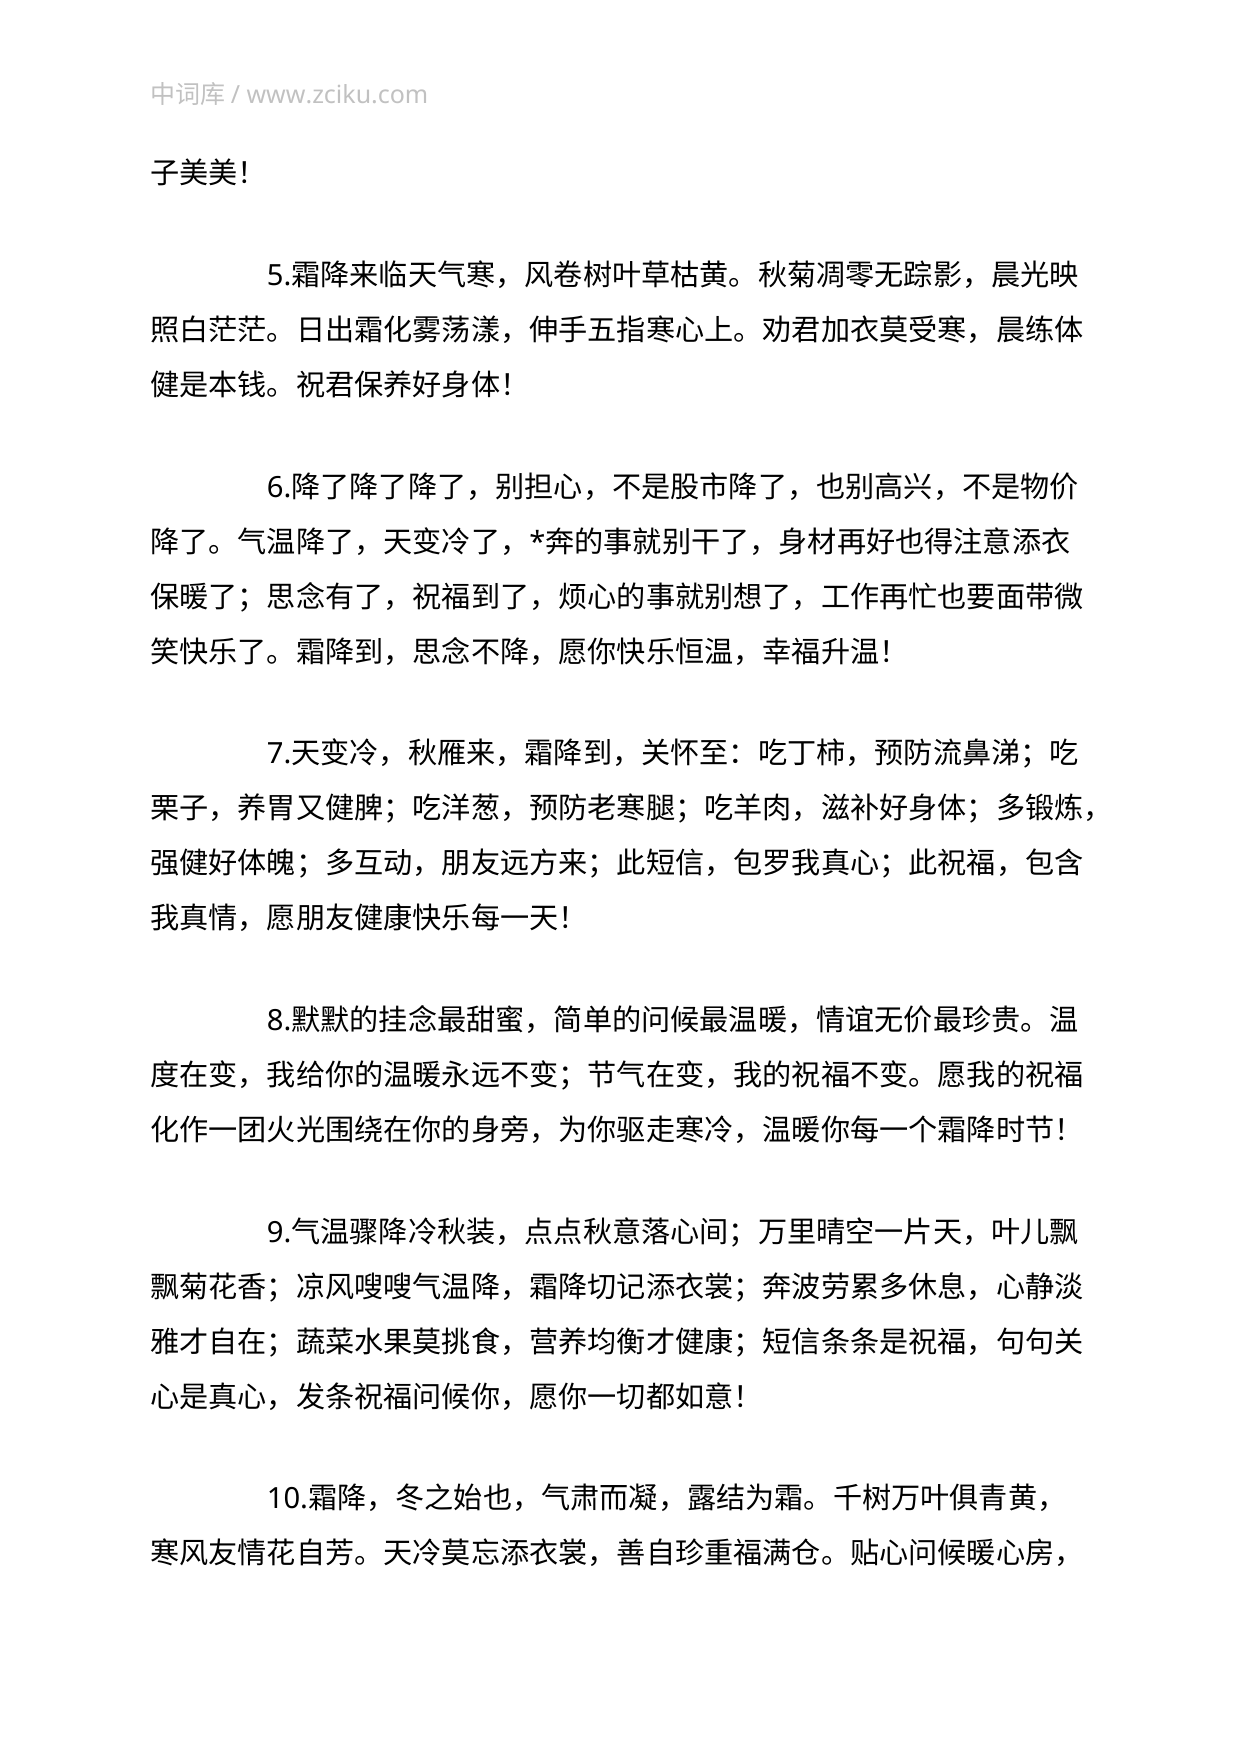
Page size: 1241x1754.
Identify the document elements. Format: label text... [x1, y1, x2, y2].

text 6.降了降了降了，别担心，不是股市降了，也别高兴，不是物价降了。气温降了，天变冷了，*奔的事就别干了，身材再好也得注意添衣保暖了；思念有了，祝福到了，烦心的事就别想了，工作再忙也要面带微笑快乐了。霜降到，思念不降，愿你快乐恒温，幸福升温！ [150, 463, 1090, 671]
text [150, 150, 1090, 192]
text 8.默默的挂念最甜蜜，简单的问候最温暖，情谊无价最珍贵。温度在变，我给你的温暖永远不变；节气在变，我的祝福不变。愿我的祝福化作一团火光围绕在你的身旁，为你驱走寒冷，温暖你每一个霜降时节！ [150, 997, 1090, 1149]
text 9.气温骤降冷秋装，点点秋意落心间；万里晴空一片天，叶儿飘飘菊花香；凉风嗖嗖气温降，霜降切记添衣裳；奔波劳累多休息，心静淡雅才自在；蔬菜水果莫挑食，营养均衡才健康；短信条条是祝福，句句关心是真心，发条祝福问候你，愿你一切都如意！ [150, 1208, 1090, 1415]
text 5.霜降来临天气寒，风卷树叶草枯黄。秋菊凋零无踪影，晨光映照白茫茫。日出霜化雾荡漾，伸手五指寒心上。劝君加衣莫受寒，晨练体健是本钱。祝君保养好身体！ [150, 252, 1090, 404]
text 7.天变冷，秋雁来，霜降到，关怀至：吃丁柿，预防流鼻涕；吃栗子，养胃又健脾；吃洋葱，预防老寒腿；吃羊肉，滋补好身体；多锻炼，强健好体魄；多互动，朋友远方来；此短信，包罗我真心；此祝福，包含我真情，愿朋友健康快乐每一天！ [150, 730, 1090, 937]
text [150, 1475, 1090, 1572]
